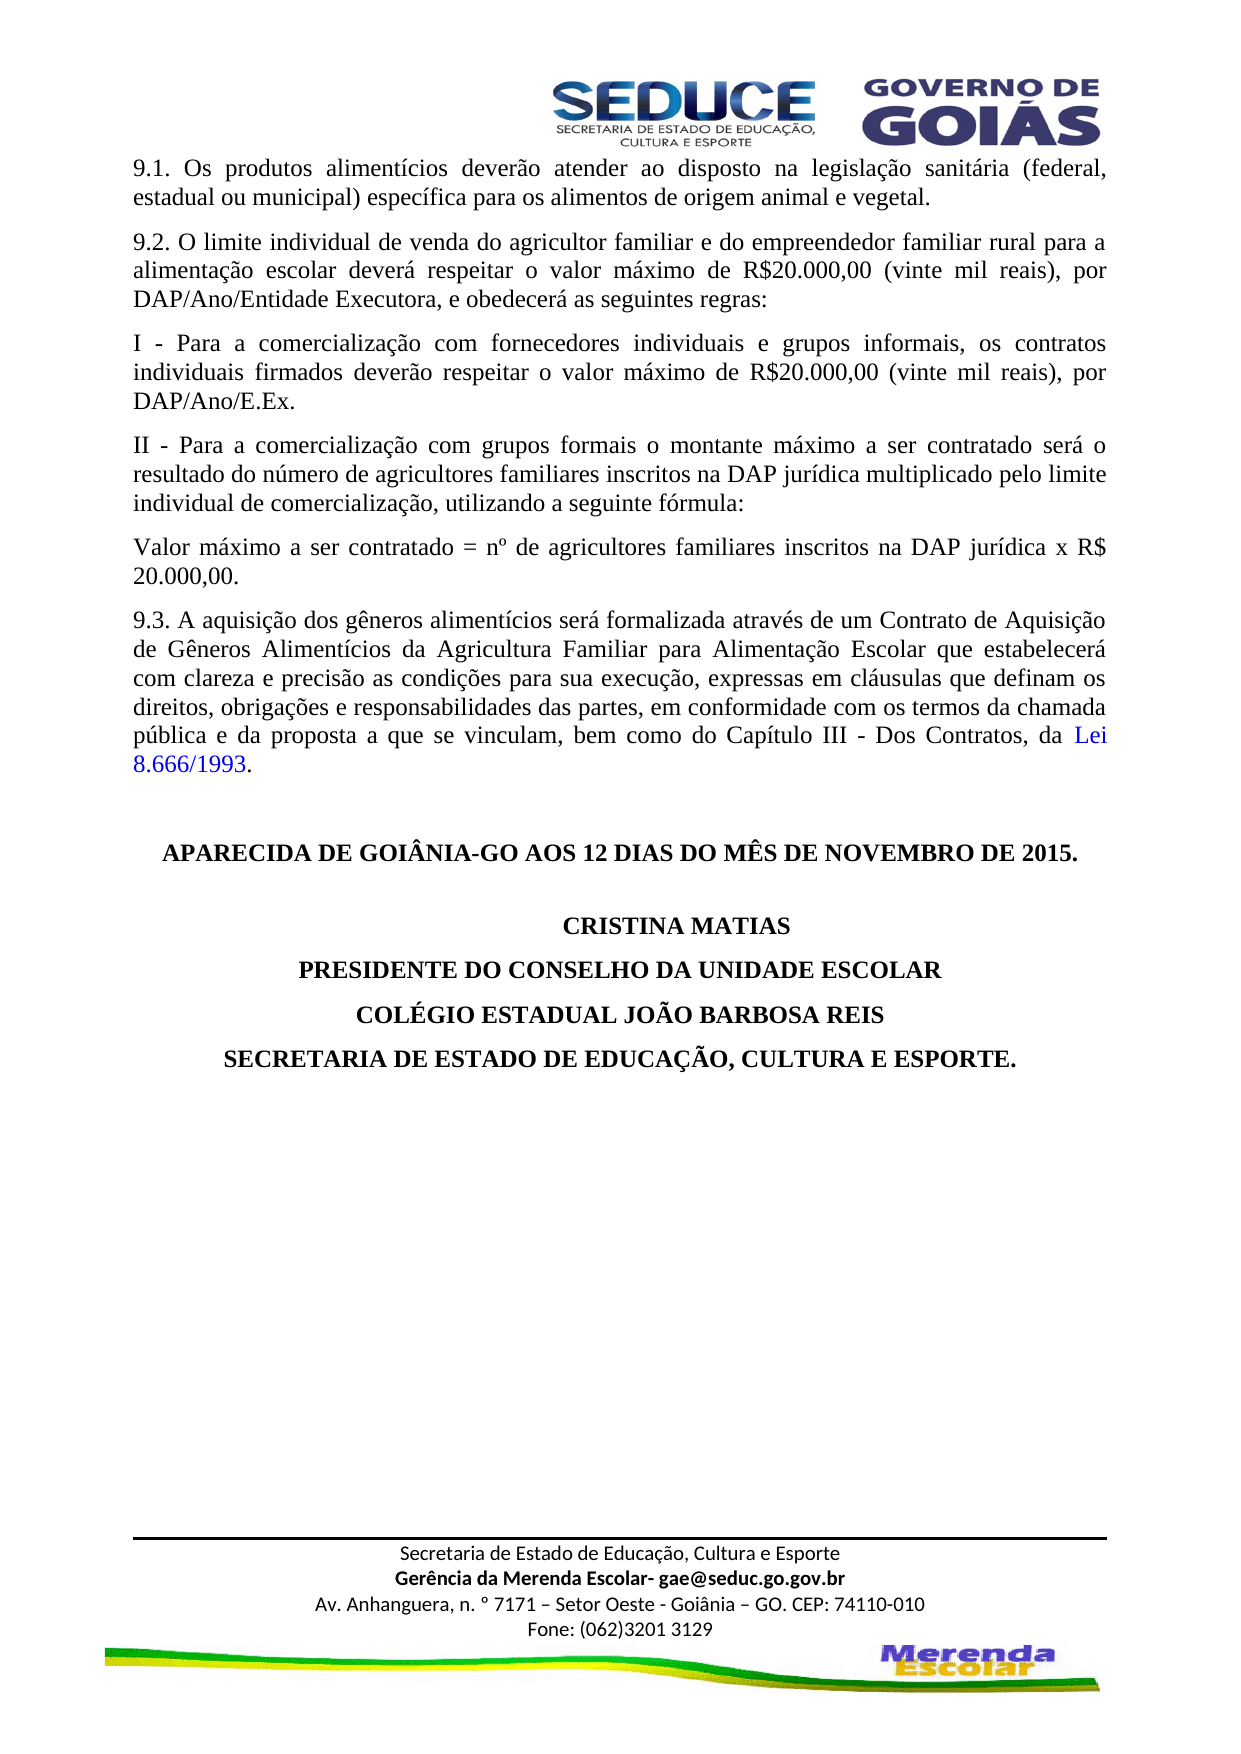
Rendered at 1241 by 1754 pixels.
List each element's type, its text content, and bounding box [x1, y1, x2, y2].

text CRISTINA MATIAS [133, 882, 1107, 940]
text SECRETARIA DE ESTADO DE EDUCAÇÃO, CULTURA E ESPORTE. [133, 1044, 1107, 1073]
text COLÉGIO ESTADUAL JOÃO BARBOSA REIS [133, 1000, 1107, 1028]
text 9.3. A aquisição dos gêneros alimentícios será formalizada através de um Contrato de Aquisição de Gêneros Alimentícios da Agricultura Familiar para Alimentação Escolar que estabelecerá com clareza e precisão as condições para sua execução, expressas em cláusulas que definam os direitos, obrigações e responsabilidades das partes, em conformidade com os termos da chamada pública e da proposta a que se vinculam, bem como do Capítulo III - Dos Contratos, da Lei 8.666/1993. [133, 605, 1107, 778]
text 9.1. Os produtos alimentícios deverão atender ao disposto na legislação sanitária (federal, estadual ou municipal) específica para os alimentos de origem animal e vegetal. [133, 153, 1107, 211]
text PRESIDENTE DO CONSELHO DA UNIDADE ESCOLAR [133, 955, 1107, 984]
picture [552, 73, 1108, 154]
text I - Para a comercialização com fornecedores individuais e grupos informais, os contratos individuais firmados deverão respeitar o valor máximo de R$20.000,00 (vinte mil reais), por DAP/Ano/E.Ex. [133, 328, 1107, 415]
text Valor máximo a ser contratado = nº de agricultores familiares inscritos na DAP jurídica x R$ 20.000,00. [133, 532, 1107, 590]
text II - Para a comercialização com grupos formais o montante máximo a ser contratado será o resultado do número de agricultores familiares inscritos na DAP jurídica multiplicado pelo limite individual de comercialização, utilizando a seguinte fórmula: [133, 430, 1107, 517]
text APARECIDA DE GOIÂNIA-GO AOS 12 DIAS DO MÊS DE NOVEMBRO DE 2015. [133, 838, 1107, 867]
text 9.2. O limite individual de venda do agricultor familiar e do empreendedor familiar rural para a alimentação escolar deverá respeitar o valor máximo de R$20.000,00 (vinte mil reais), por DAP/Ano/Entidade Executora, e obedecerá as seguintes regras: [133, 227, 1107, 313]
